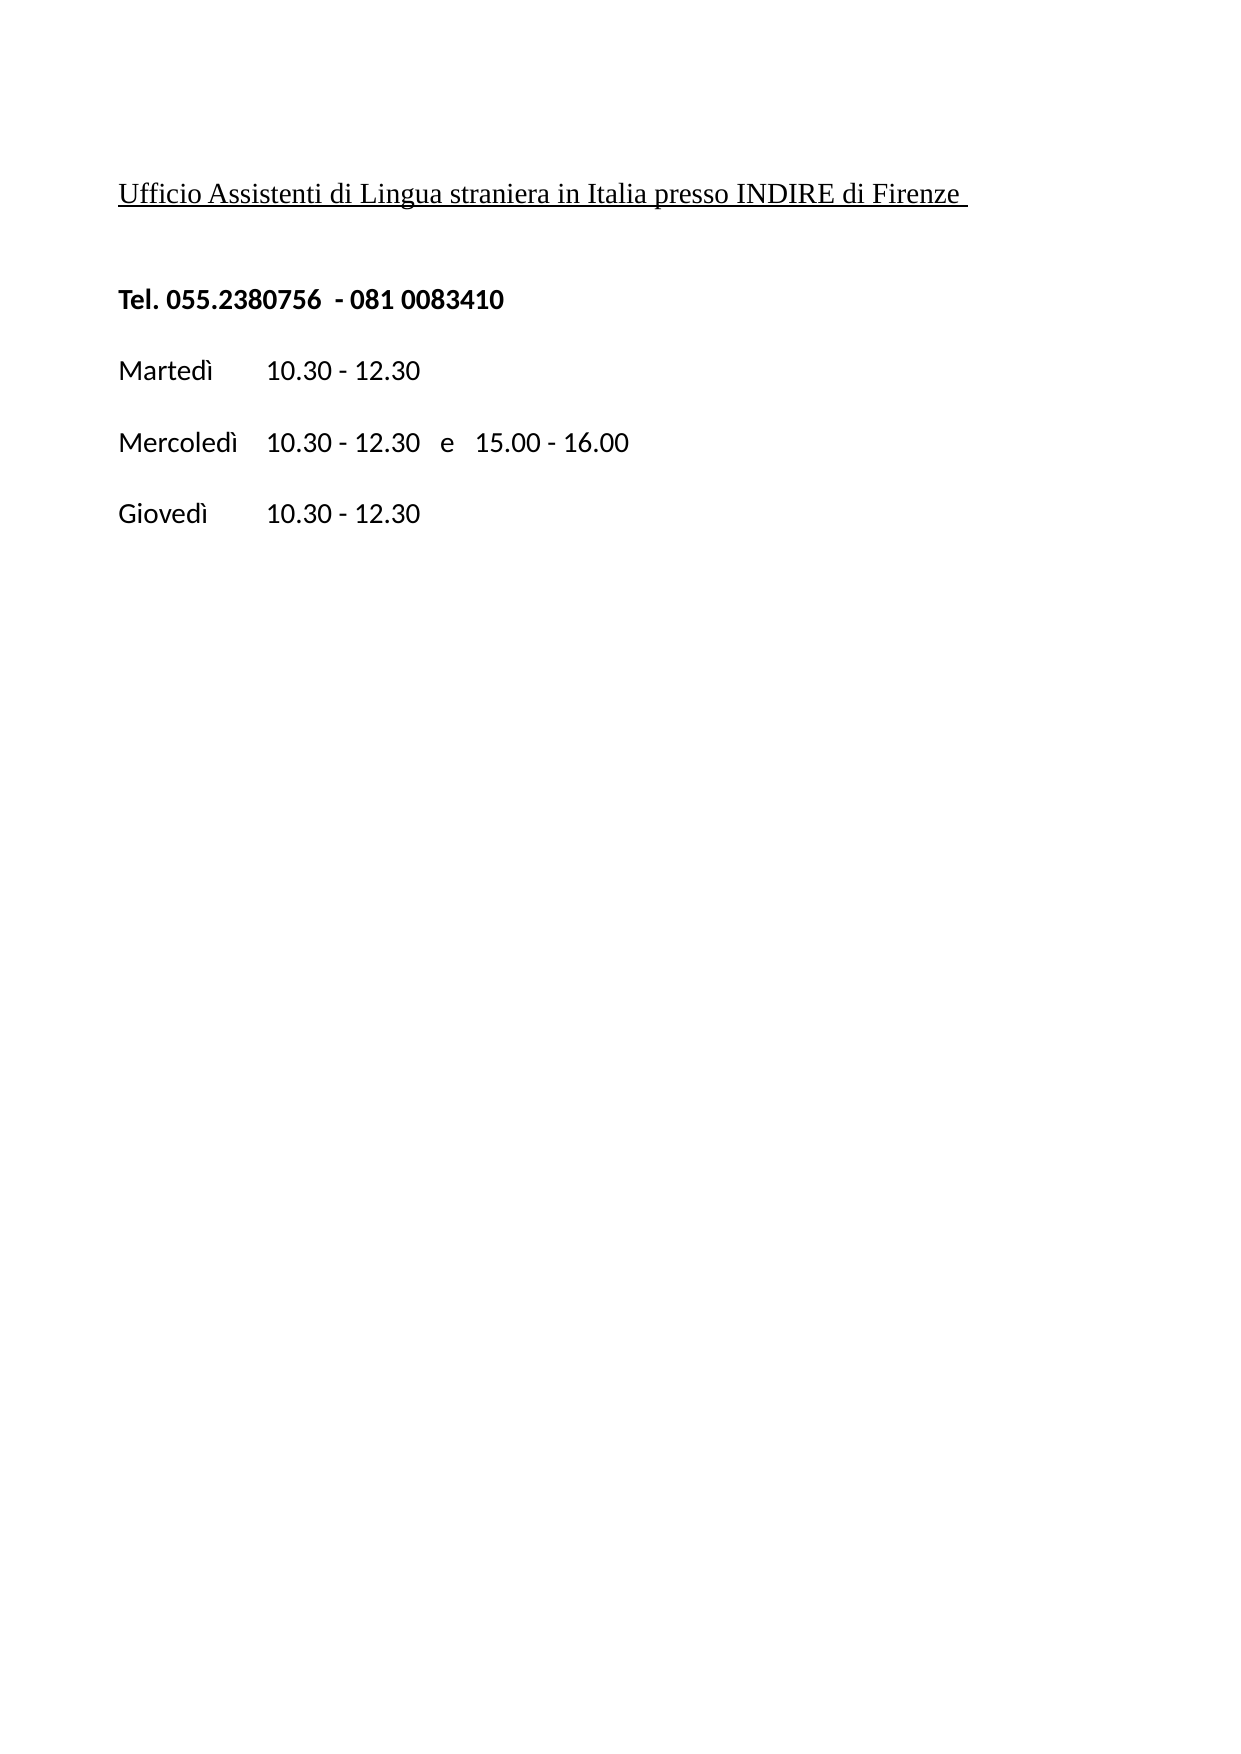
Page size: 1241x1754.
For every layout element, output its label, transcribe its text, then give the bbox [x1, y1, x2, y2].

text Ufficio Assistenti di Lingua straniera in Italia presso INDIRE di Firenze [118, 176, 1122, 210]
text Tel. 055.2380756 - 081 0083410 [118, 281, 1122, 317]
text Martedì 10.30 - 12.30 [118, 352, 1122, 388]
text Giovedì 10.30 - 12.30 [118, 495, 1122, 531]
text Mercoledì 10.30 - 12.30 e 15.00 - 16.00 [118, 424, 1122, 459]
